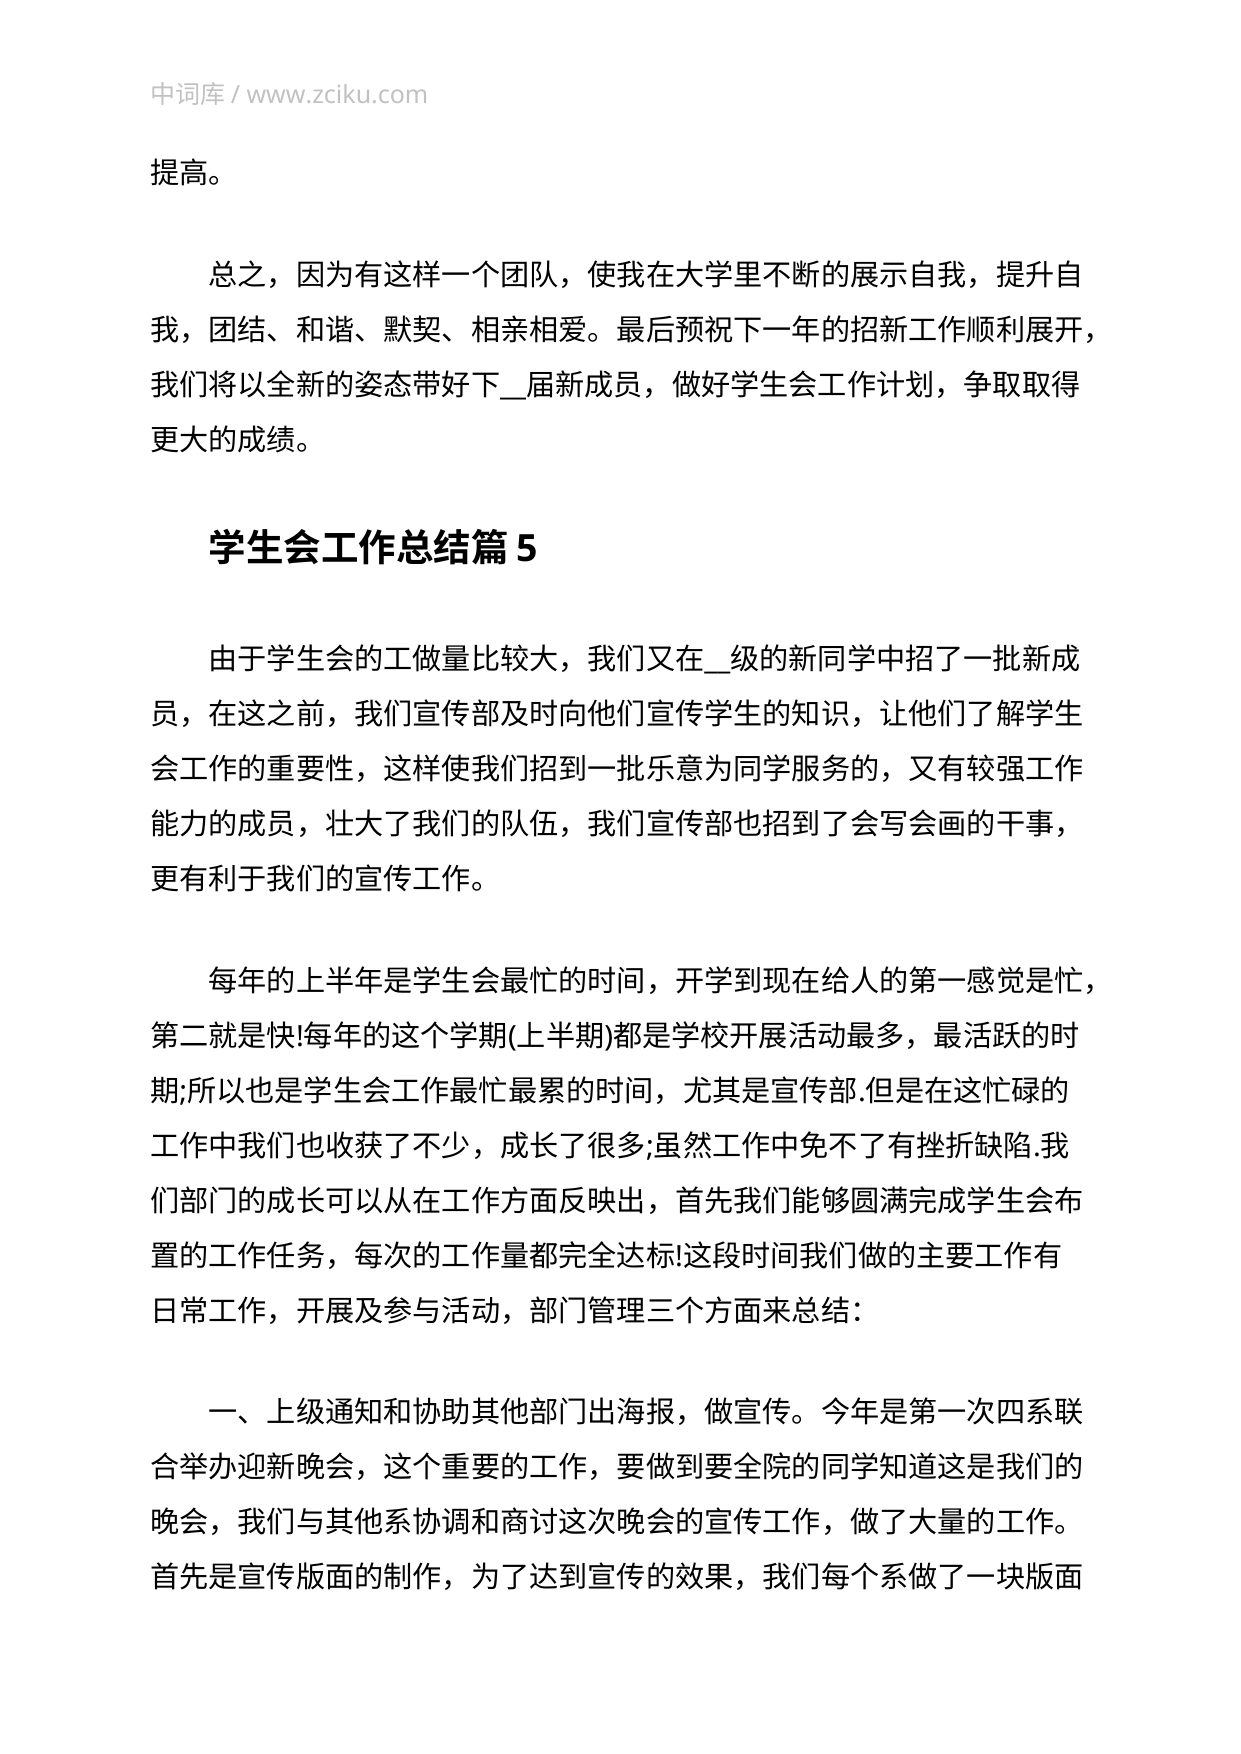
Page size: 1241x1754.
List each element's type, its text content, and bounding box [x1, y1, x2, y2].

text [150, 150, 1090, 192]
text 每年的上半年是学生会最忙的时间，开学到现在给人的第一感觉是忙，第二就是快!每年的这个学期(上半期)都是学校开展活动最多，最活跃的时期;所以也是学生会工作最忙最累的时间，尤其是宣传部.但是在这忙碌的工作中我们也收获了不少，成长了很多;虽然工作中免不了有挫折缺陷.我们部门的成长可以从在工作方面反映出，首先我们能够圆满完成学生会布置的工作任务，每次的工作量都完全达标!这段时间我们做的主要工作有日常工作，开展及参与活动，部门管理三个方面来总结： [150, 957, 1090, 1329]
text 学生会工作总结篇5 [150, 518, 1090, 573]
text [150, 1389, 1090, 1596]
text 由于学生会的工做量比较大，我们又在__级的新同学中招了一批新成员，在这之前，我们宣传部及时向他们宣传学生的知识，让他们了解学生会工作的重要性，这样使我们招到一批乐意为同学服务的，又有较强工作能力的成员，壮大了我们的队伍，我们宣传部也招到了会写会画的干事，更有利于我们的宣传工作。 [150, 636, 1090, 898]
text 总之，因为有这样一个团队，使我在大学里不断的展示自我，提升自我，团结、和谐、默契、相亲相爱。最后预祝下一年的招新工作顺利展开，我们将以全新的姿态带好下__届新成员，做好学生会工作计划，争取取得更大的成绩。 [150, 252, 1090, 459]
